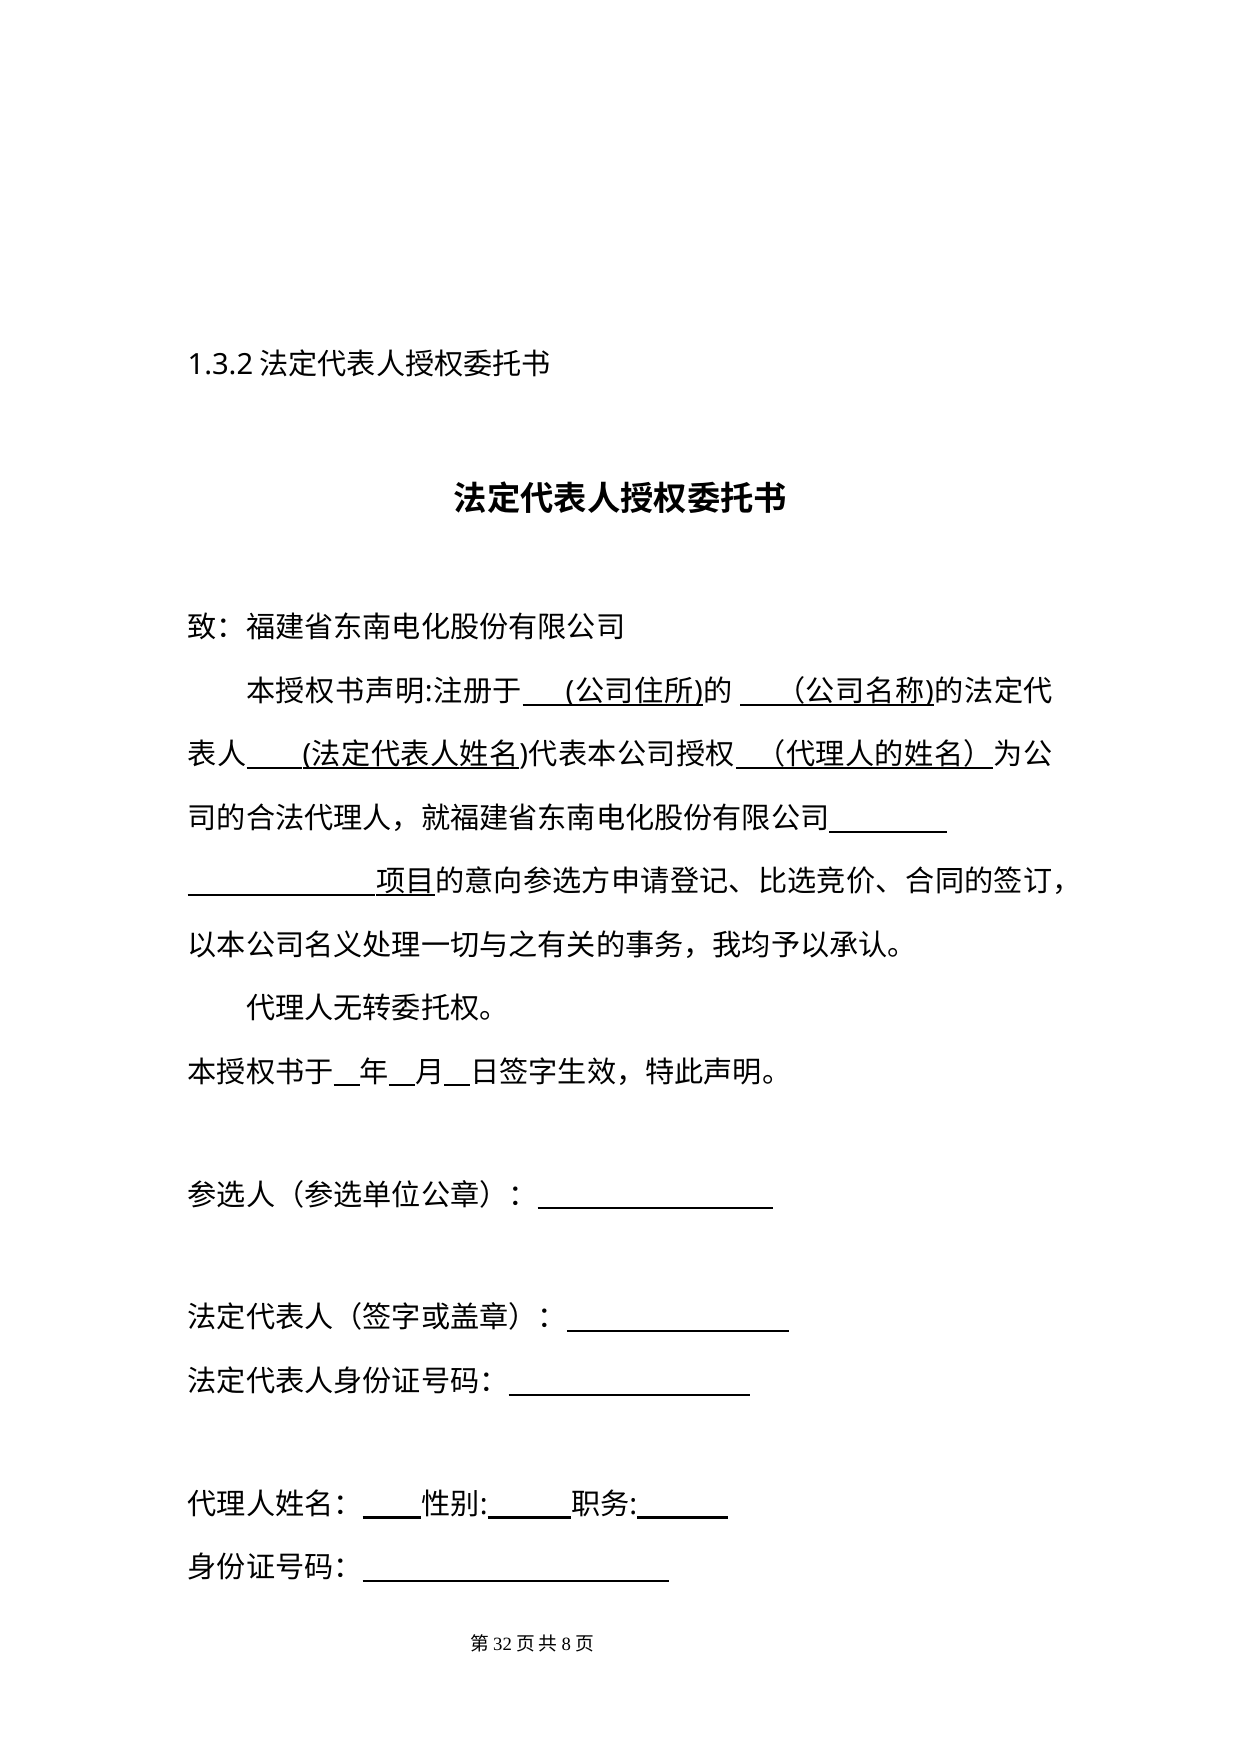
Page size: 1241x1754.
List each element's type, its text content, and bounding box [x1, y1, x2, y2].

text 法定代表人身份证号码： [187, 1357, 1053, 1400]
text 项目的意向参选方申请登记、比选竞价、合同的签订，以本公司名义处理一切与之有关的事务，我均予以承认。 [187, 858, 1053, 963]
text 法定代表人授权委托书 [187, 472, 1053, 520]
text 代理人无转委托权。 [187, 985, 1053, 1027]
text 本授权书声明:注册于 (公司住所)的 （公司名称)的法定代表人 (法定代表人姓名)代表本公司授权 （代理人的姓名）为公司的合法代理人，就福建省东南电化股份有限公司 [187, 667, 1053, 837]
text 身份证号码： [187, 1544, 1053, 1586]
text 1.3.2法定代表人授权委托书 [187, 340, 1053, 383]
text 法定代表人（签字或盖章）： [187, 1294, 1053, 1336]
text 本授权书于 年 月 日签字生效，特此声明。 [187, 1048, 1053, 1090]
text 致：福建省东南电化股份有限公司 [187, 604, 1053, 646]
text 参选人（参选单位公章）： [187, 1171, 1053, 1213]
text 代理人姓名： 性别: 职务: [187, 1480, 1053, 1523]
